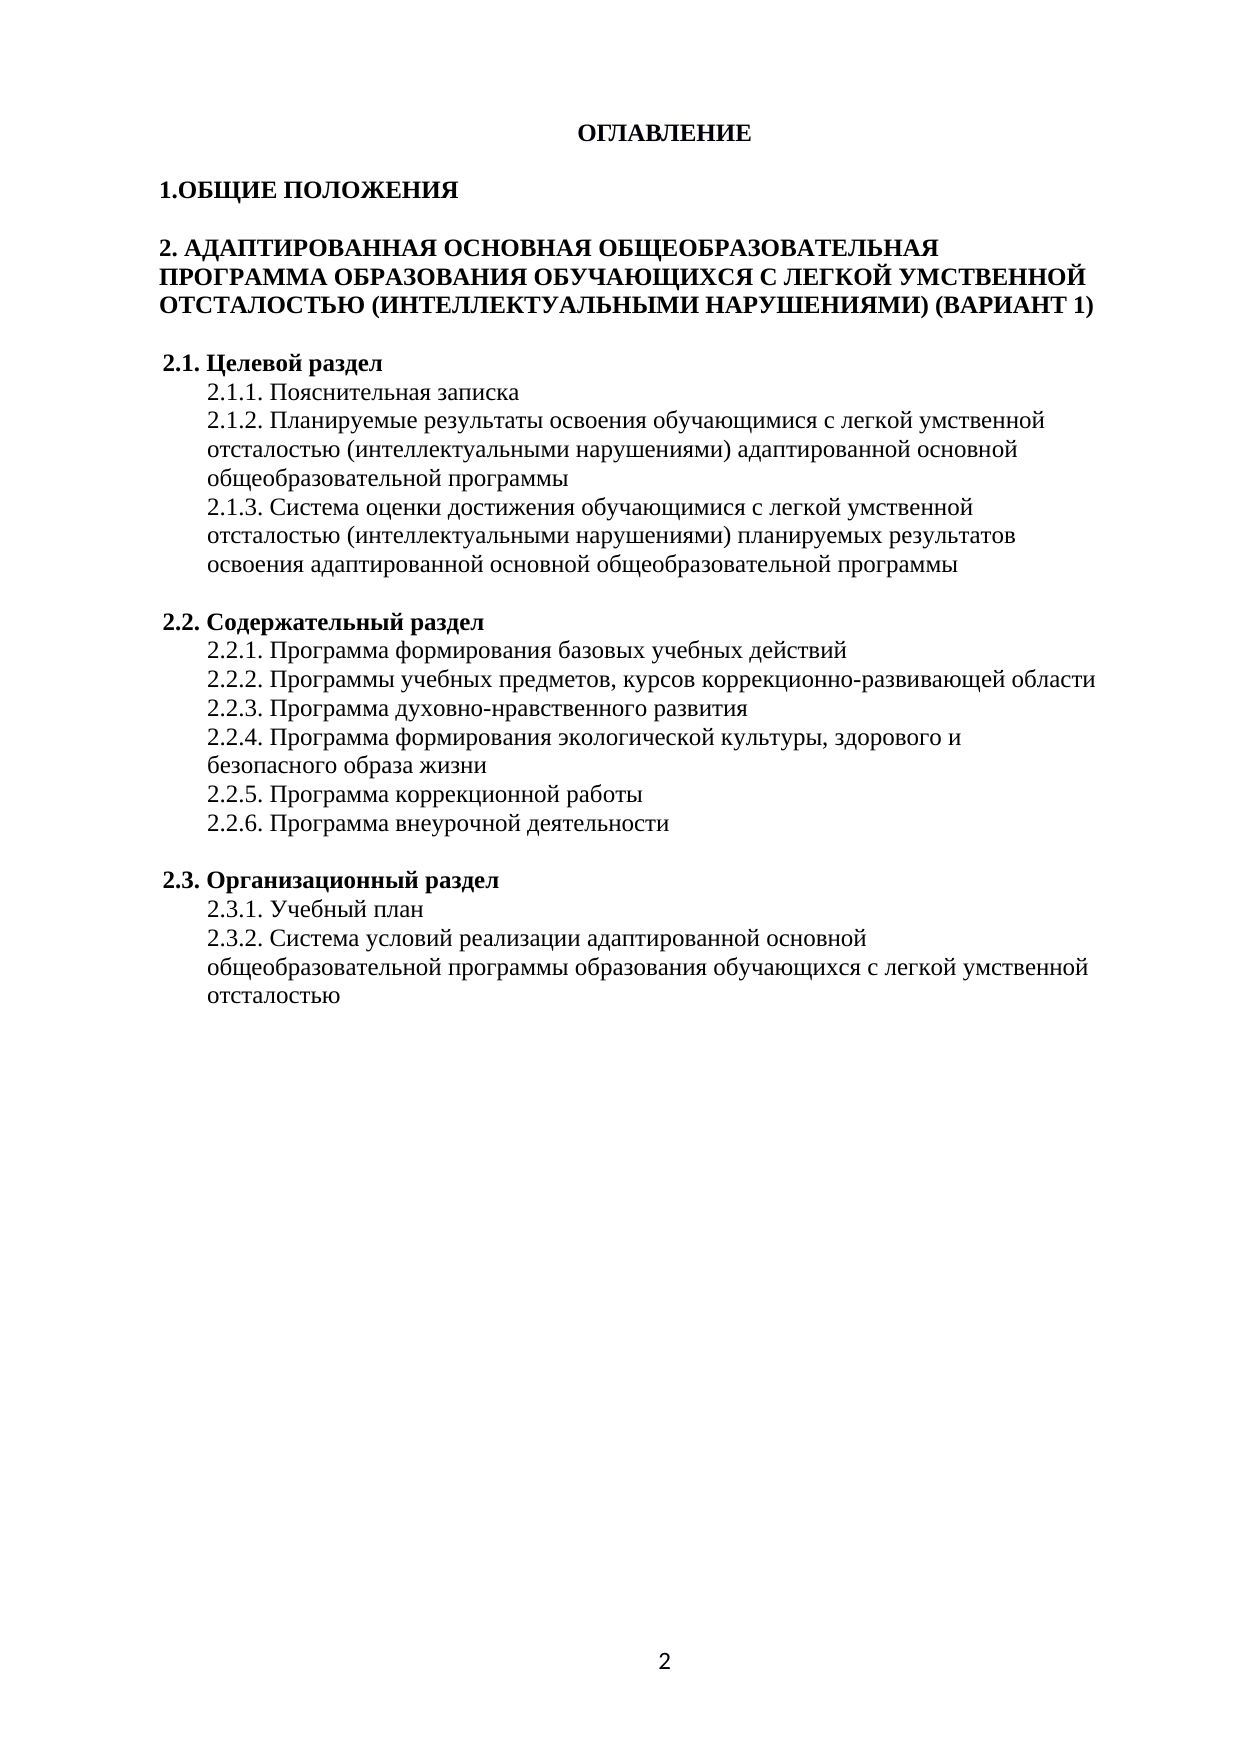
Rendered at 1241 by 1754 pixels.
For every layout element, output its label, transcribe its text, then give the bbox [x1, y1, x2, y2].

text ОГЛАВЛЕНИЕ [177, 118, 1152, 147]
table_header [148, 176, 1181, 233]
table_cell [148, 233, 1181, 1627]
